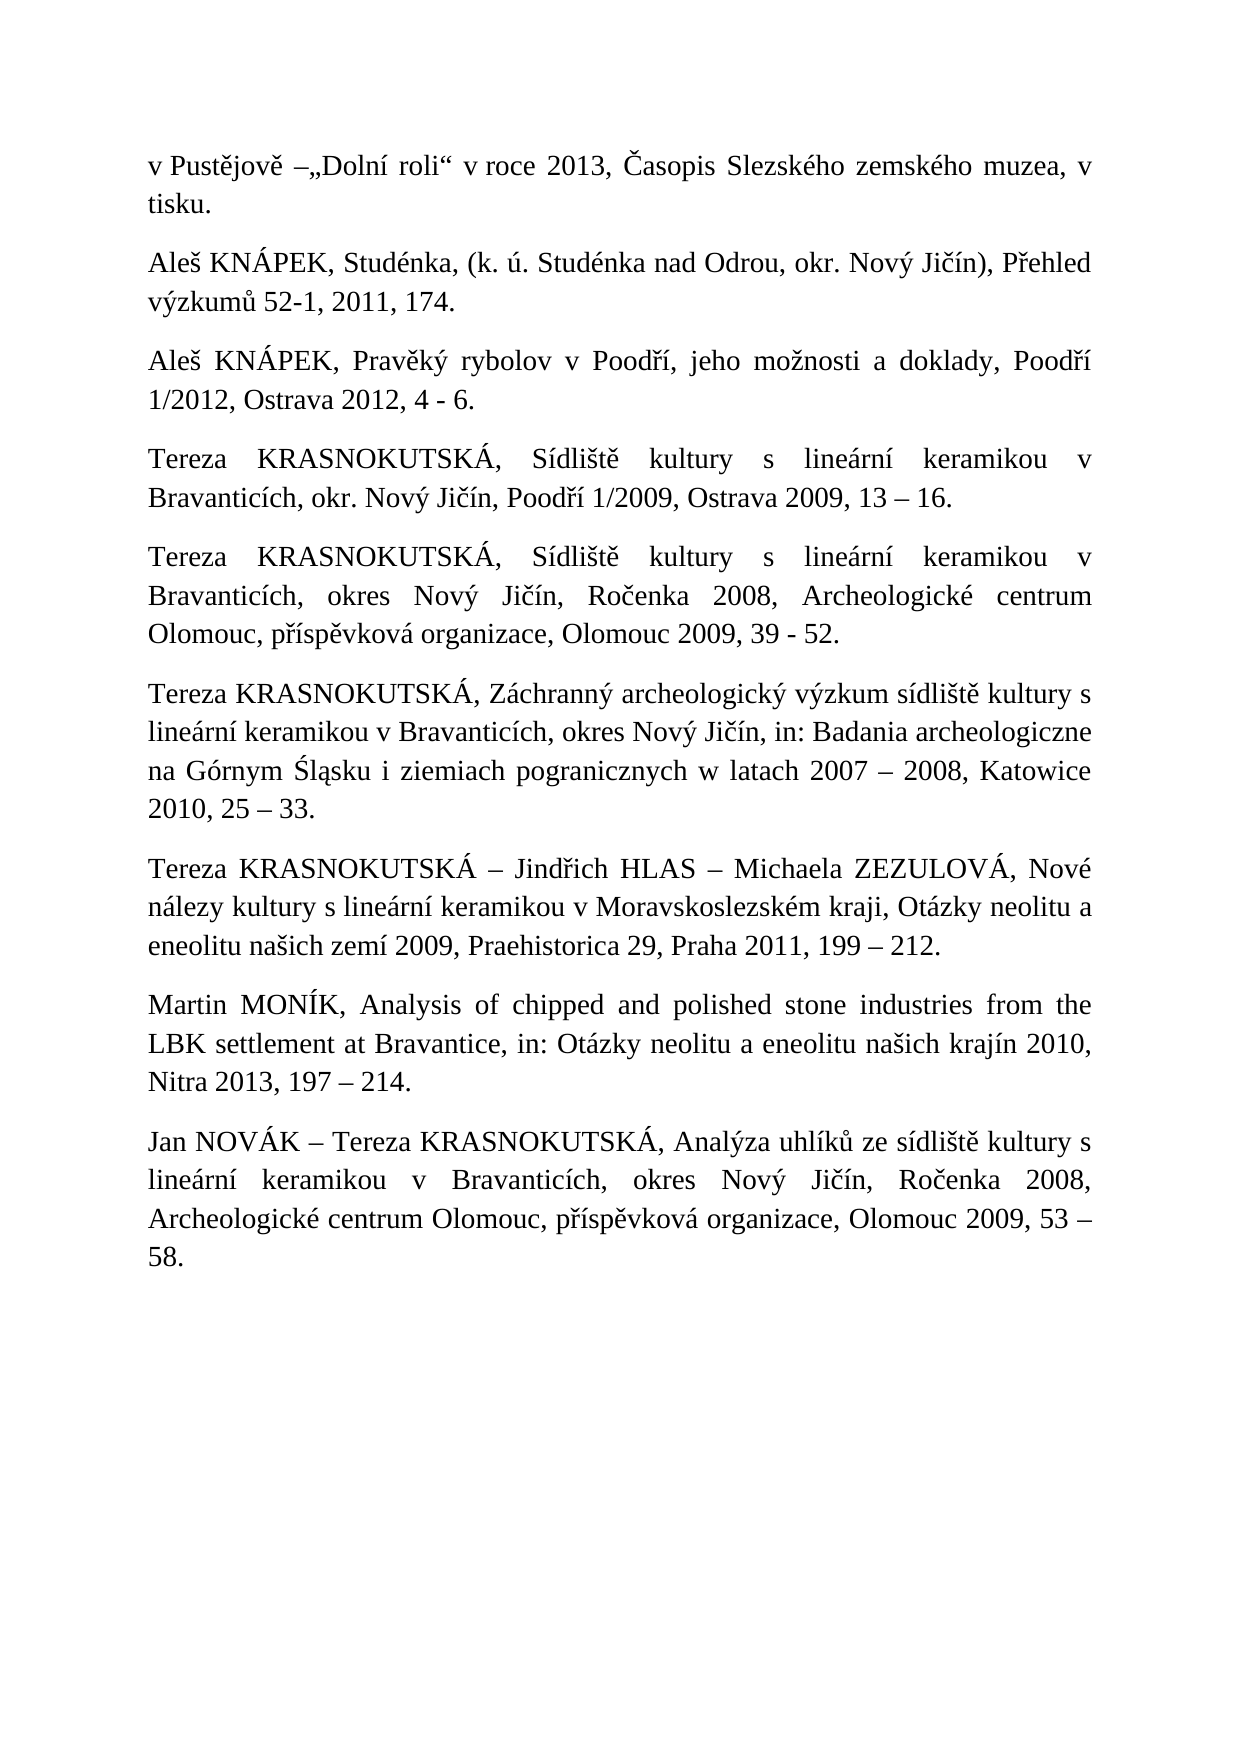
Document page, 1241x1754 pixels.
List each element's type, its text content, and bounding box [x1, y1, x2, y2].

text Tereza KRASNOKUTSKÁ, Záchranný archeologický výzkum sídliště kultury s lineární keramikou v Bravanticích, okres Nový Jičín, in: Badania archeologiczne na Górnym Śląsku i ziemiach pogranicznych w latach 2007 – 2008, Katowice 2010, 25 – 33. [148, 676, 1093, 825]
text Martin MONÍK, Analysis of chipped and polished stone industries from the LBK settlement at Bravantice, in: Otázky neolitu a eneolitu našich krajín 2010, Nitra 2013, 197 – 214. [148, 987, 1093, 1098]
text Aleš KNÁPEK, Pravěký rybolov v Poodří, jeho možnosti a doklady, Poodří 1/2012, Ostrava 2012, 4 - 6. [148, 343, 1093, 416]
text Tereza KRASNOKUTSKÁ – Jindřich HLAS – Michaela ZEZULOVÁ, Nové nálezy kultury s lineární keramikou v Moravskoslezském kraji, Otázky neolitu a eneolitu našich zemí 2009, Praehistorica 29, Praha 2011, 199 – 212. [148, 851, 1093, 961]
text Aleš KNÁPEK, Studénka, (k. ú. Studénka nad Odrou, okr. Nový Jičín), Přehled výzkumů 52-1, 2011, 174. [148, 246, 1093, 318]
text Jan NOVÁK – Tereza KRASNOKUTSKÁ, Analýza uhlíků ze sídliště kultury s lineární keramikou v Bravanticích, okres Nový Jičín, Ročenka 2008, Archeologické centrum Olomouc, příspěvková organizace, Olomouc 2009, 53 – 58. [148, 1124, 1093, 1273]
text Tereza KRASNOKUTSKÁ, Sídliště kultury s lineární keramikou v Bravanticích, okr. Nový Jičín, Poodří 1/2009, Ostrava 2009, 13 – 16. [148, 441, 1093, 513]
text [148, 148, 1093, 220]
text Tereza KRASNOKUTSKÁ, Sídliště kultury s lineární keramikou v Bravanticích, okres Nový Jičín, Ročenka 2008, Archeologické centrum Olomouc, příspěvková organizace, Olomouc 2009, 39 - 52. [148, 539, 1093, 650]
